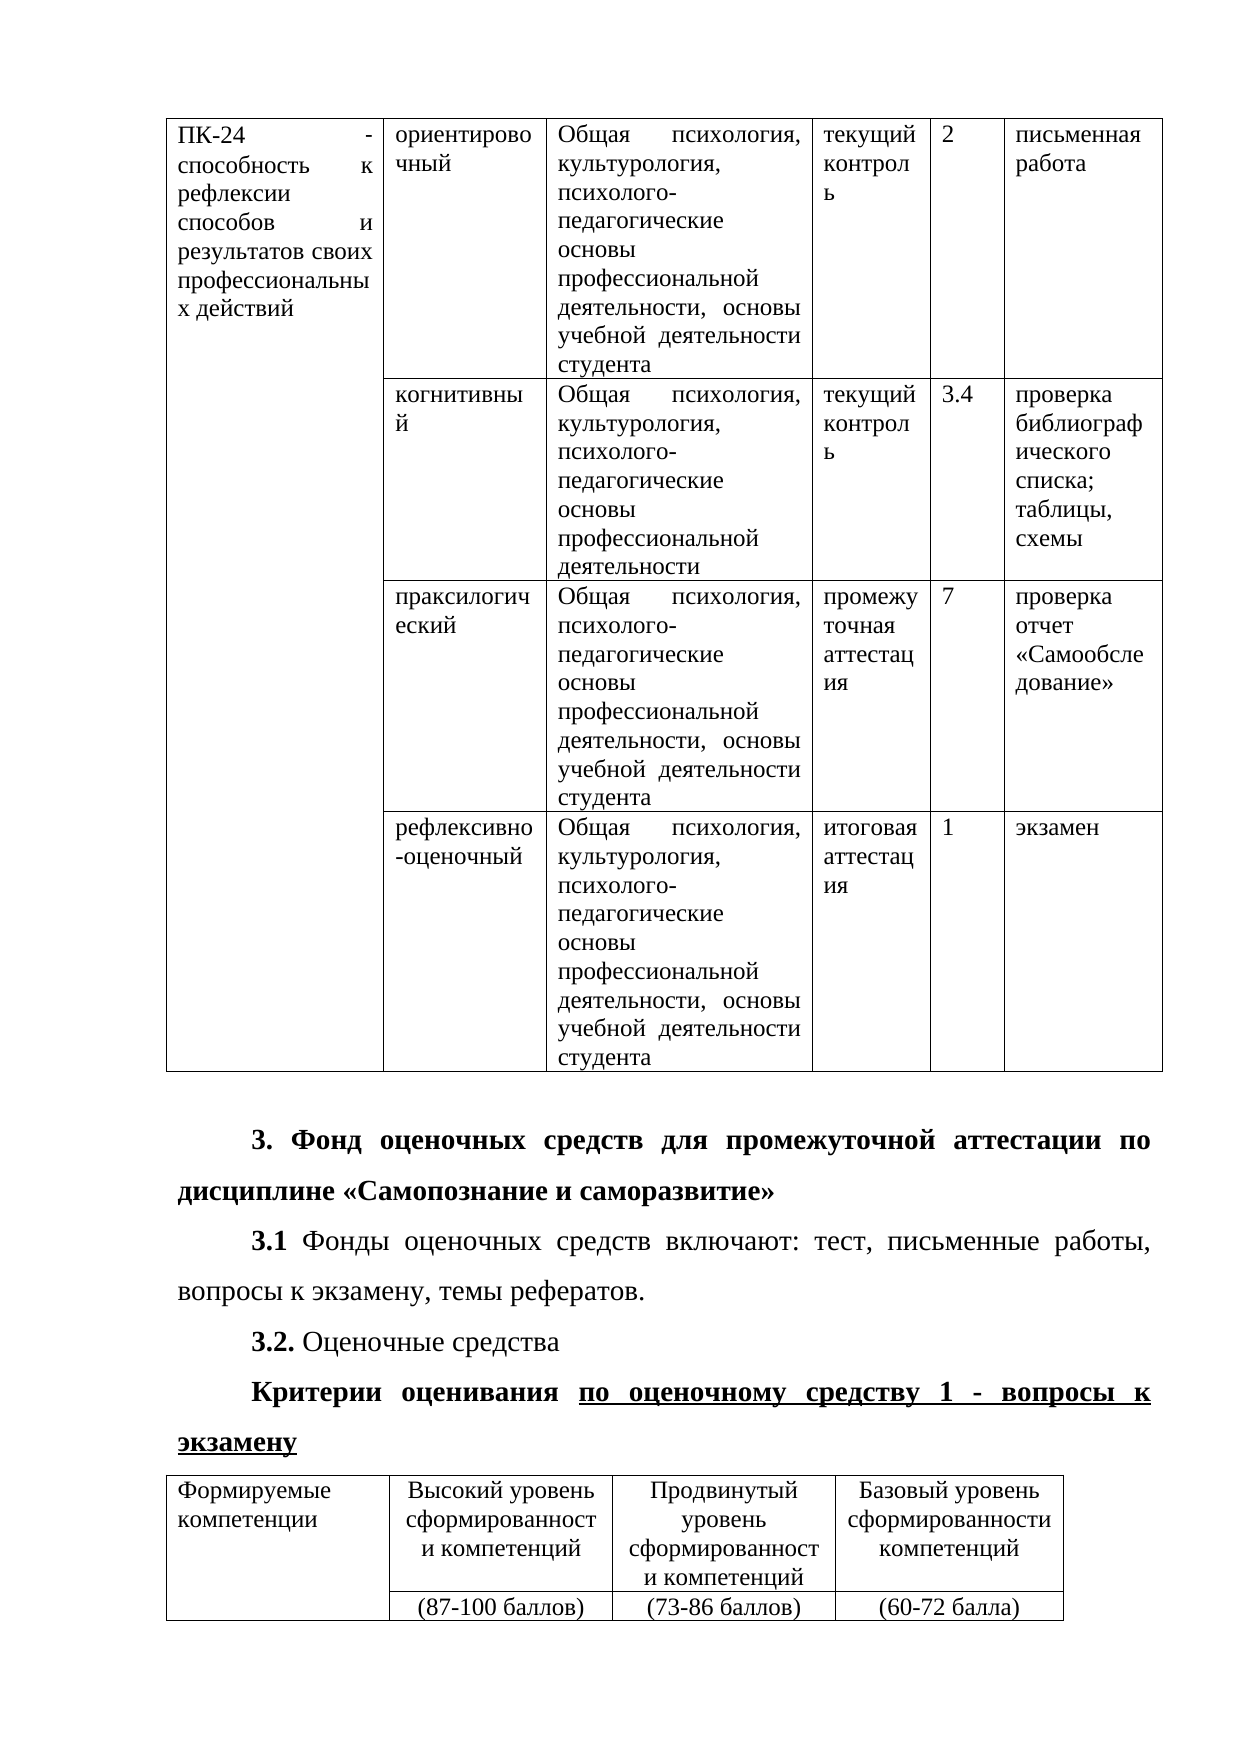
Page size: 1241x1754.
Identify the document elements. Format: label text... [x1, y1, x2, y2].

table_header Базовый уровень сформированности компетенций [836, 1476, 1063, 1591]
table_cell когнитивный [384, 379, 546, 580]
text Критерии оценивания по оценочному средству 1 - вопросы к экзамену [177, 1374, 1152, 1458]
table_cell праксилогический [384, 581, 546, 811]
text 3.2. Оценочные средства [177, 1324, 1152, 1357]
table_header Продвинутый уровень сформированности компетенций [613, 1476, 835, 1591]
table_header Высокий уровень сформированности компетенций [390, 1476, 612, 1591]
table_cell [390, 1592, 612, 1620]
table_cell 3.4 [931, 379, 1004, 580]
table_cell 1 [931, 812, 1004, 1071]
table_cell письменная работа [1005, 119, 1162, 378]
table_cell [547, 119, 812, 378]
table_cell проверка отчет «Самообследование» [1005, 581, 1162, 811]
table_cell проверка библиографического списка; таблицы, схемы [1005, 379, 1162, 580]
table_cell 7 [931, 581, 1004, 811]
table_header Формируемые компетенции [167, 1476, 389, 1620]
table_cell Общая психология, психолого-педагогические основы профессиональной деятельности, основы учебной деятельности студента [547, 581, 812, 811]
table_cell текущий контроль [813, 379, 930, 580]
table_cell 2 [931, 119, 1004, 378]
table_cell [613, 1592, 835, 1620]
text 3. Фонд оценочных средств для промежуточной аттестации по дисциплине «Самопознание и саморазвитие» [177, 1122, 1152, 1206]
table_cell рефлексивно-оценочный [384, 812, 546, 1071]
table_cell Общая психология, культурология, психолого-педагогические основы профессиональной деятельности [547, 379, 812, 580]
table_cell ПК-24 - способность к рефлексии способов и результатов своих профессиональных действий [167, 119, 383, 1071]
table_cell текущий контроль [813, 119, 930, 378]
table_cell ориентировочный [384, 119, 546, 378]
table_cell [836, 1592, 1063, 1620]
table_cell экзамен [1005, 812, 1162, 1071]
table_cell промежуточная аттестация [813, 581, 930, 811]
text 3.1 Фонды оценочных средств включают: тест, письменные работы, вопросы к экзамену, темы рефератов. [177, 1223, 1152, 1307]
table_cell итоговая аттестация [813, 812, 930, 1071]
table_cell Общая психология, культурология, психолого-педагогические основы профессиональной деятельности, основы учебной деятельности студента [547, 812, 812, 1071]
